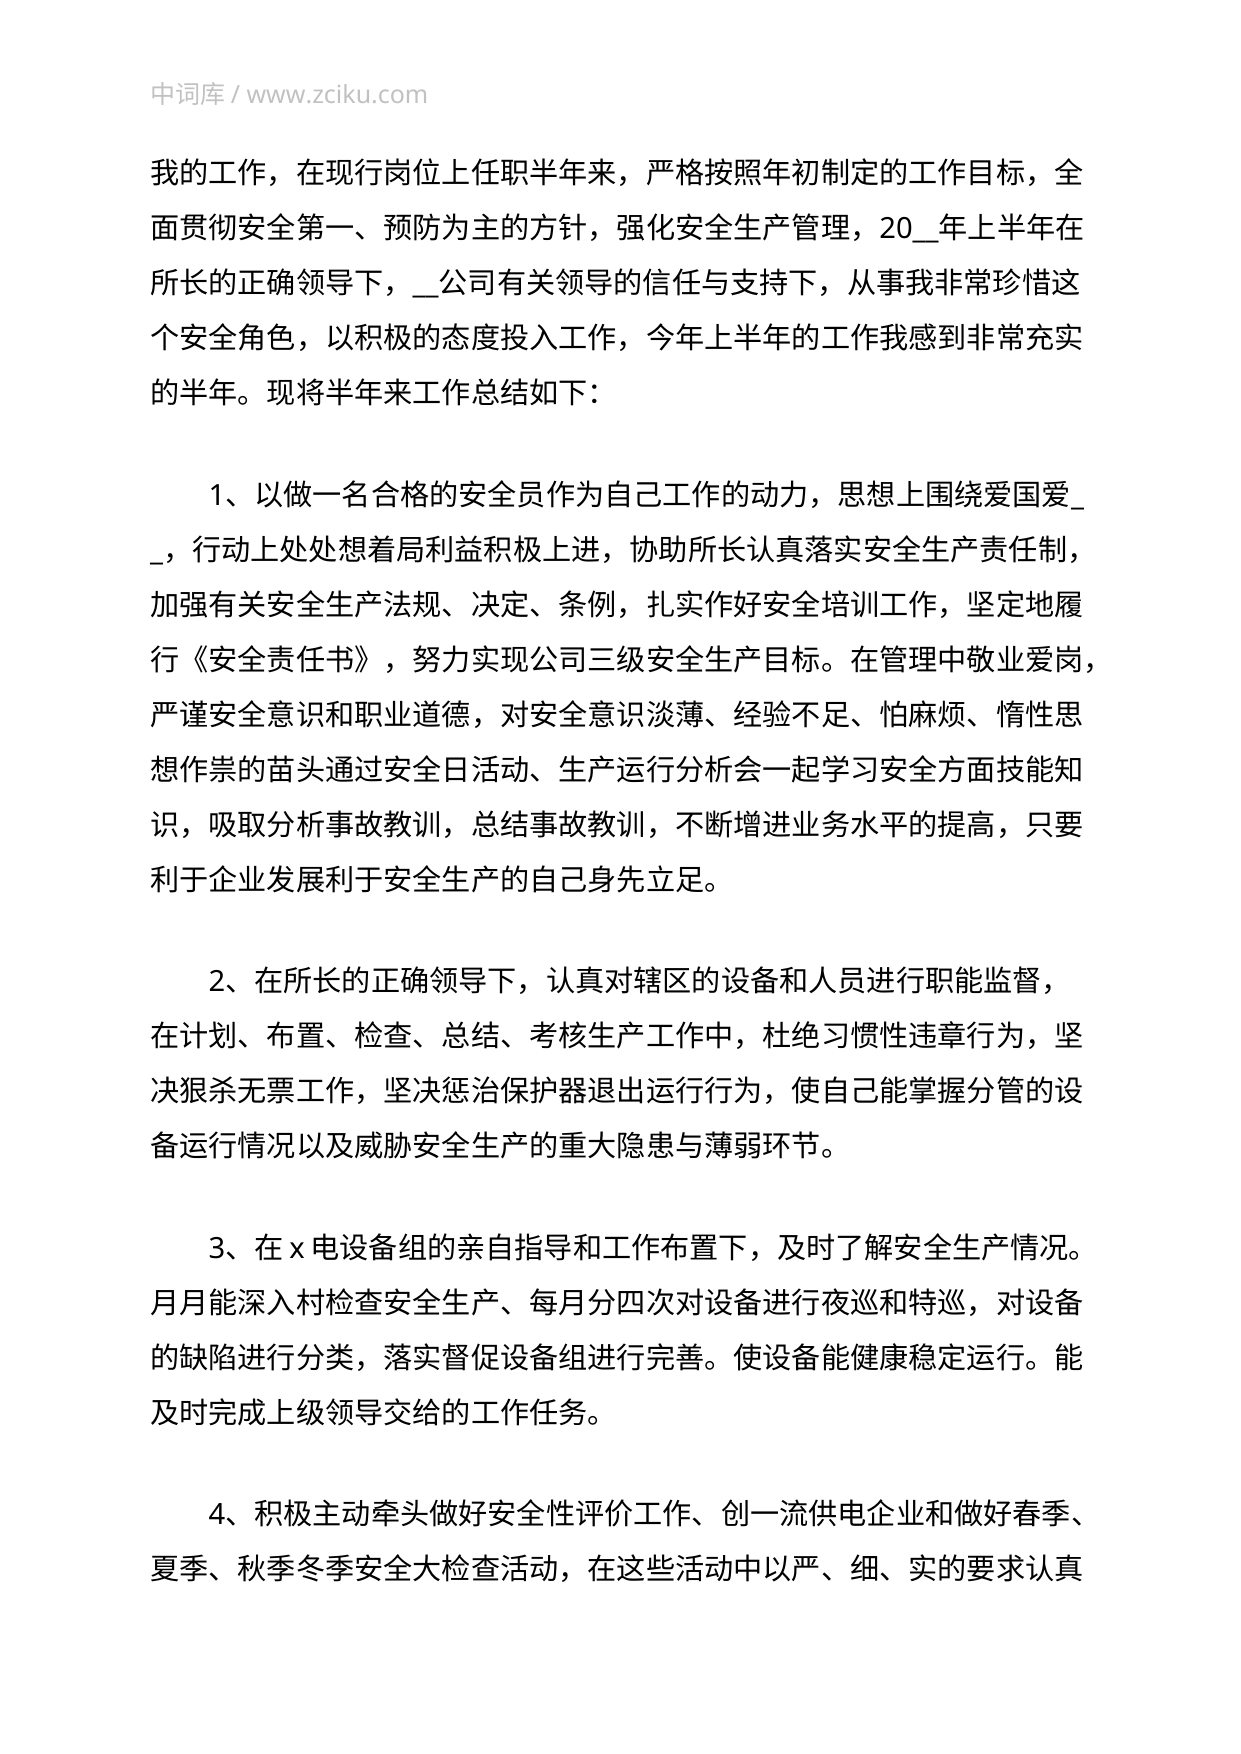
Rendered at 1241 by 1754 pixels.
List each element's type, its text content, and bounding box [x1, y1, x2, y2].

text 1、以做一名合格的安全员作为自己工作的动力，思想上围绕爱国爱__，行动上处处想着局利益积极上进，协助所长认真落实安全生产责任制，加强有关安全生产法规、决定、条例，扎实作好安全培训工作，坚定地履行《安全责任书》，努力实现公司三级安全生产目标。在管理中敬业爱岗，严谨安全意识和职业道德，对安全意识淡薄、经验不足、怕麻烦、惰性思想作祟的苗头通过安全日活动、生产运行分析会一起学习安全方面技能知识，吸取分析事故教训，总结事故教训，不断增进业务水平的提高，只要利于企业发展利于安全生产的自己身先立足。 [150, 472, 1090, 898]
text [150, 1491, 1090, 1588]
text 2、在所长的正确领导下，认真对辖区的设备和人员进行职能监督，在计划、布置、检查、总结、考核生产工作中，杜绝习惯性违章行为，坚决狠杀无票工作，坚决惩治保护器退出运行行为，使自己能掌握分管的设备运行情况以及威胁安全生产的重大隐患与薄弱环节。 [150, 958, 1090, 1165]
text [150, 150, 1090, 412]
text 3、在x电设备组的亲自指导和工作布置下，及时了解安全生产情况。月月能深入村检查安全生产、每月分四次对设备进行夜巡和特巡，对设备的缺陷进行分类，落实督促设备组进行完善。使设备能健康稳定运行。能及时完成上级领导交给的工作任务。 [150, 1224, 1090, 1431]
